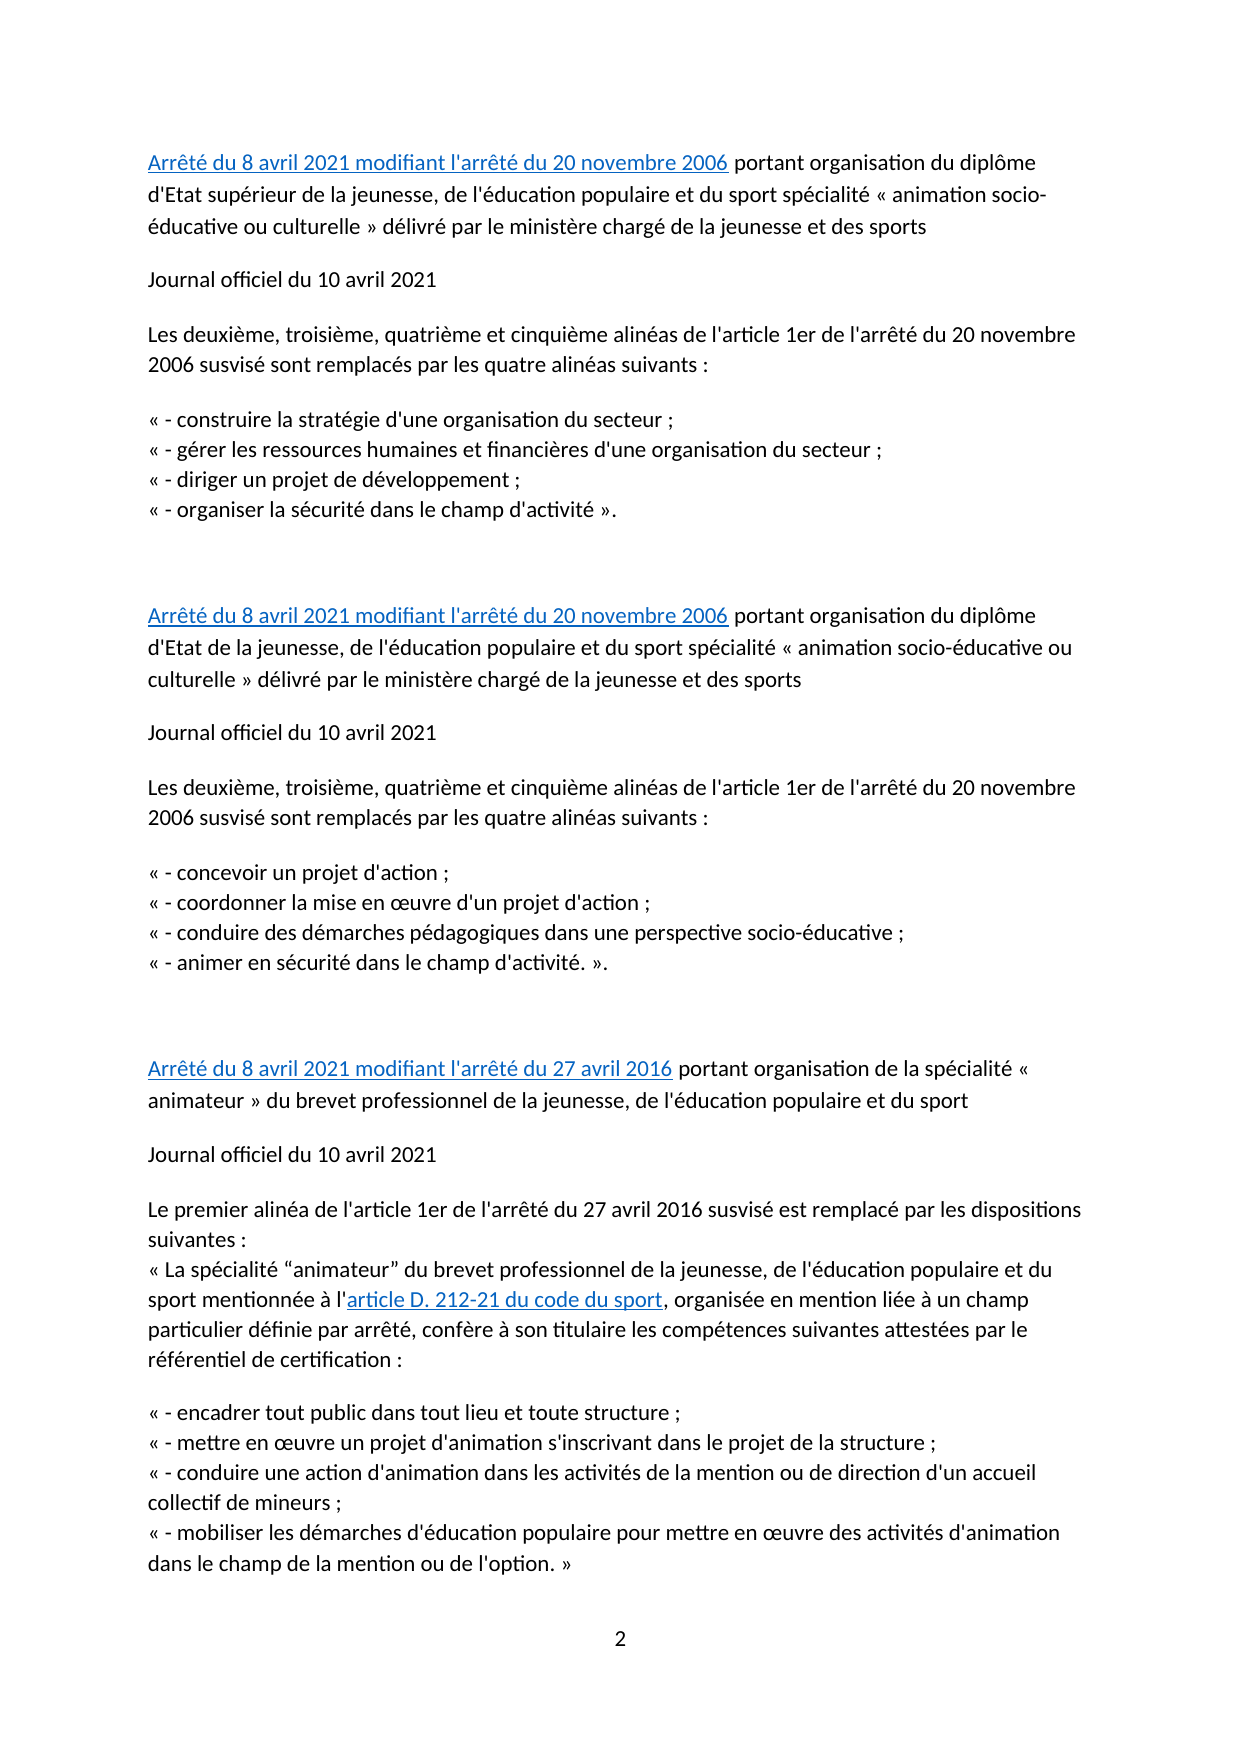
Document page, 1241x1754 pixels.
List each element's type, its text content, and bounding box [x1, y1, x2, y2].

text Arrêté du 8 avril 2021 modifiant l'arrêté du 20 novembre 2006 portant organisation du diplôme d'Etat supérieur de la jeunesse, de l'éducation populaire et du sport spécialité « animation socio-éducative ou culturelle » délivré par le ministère chargé de la jeunesse et des sports [148, 148, 1093, 240]
text Les deuxième, troisième, quatrième et cinquième alinéas de l'article 1er de l'arrêté du 20 novembre 2006 susvisé sont remplacés par les quatre alinéas suivants : [148, 318, 1093, 378]
text « - construire la stratégie d'une organisation du secteur ; « - gérer les ressources humaines et financières d'une organisation du secteur ; « - diriger un projet de développement ; « - organiser la sécurité dans le champ d'activité ». [148, 403, 1093, 523]
text Arrêté du 8 avril 2021 modifiant l'arrêté du 27 avril 2016 portant organisation de la spécialité « animateur » du brevet professionnel de la jeunesse, de l'éducation populaire et du sport [148, 1054, 1093, 1115]
text Journal officiel du 10 avril 2021 [148, 718, 1093, 746]
text Le premier alinéa de l'article 1er de l'arrêté du 27 avril 2016 susvisé est remplacé par les dispositions suivantes : « La spécialité “animateur” du brevet professionnel de la jeunesse, de l'éducation populaire et du sport mentionnée à l'article D. 212-21 du code du sport, organisée en mention liée à un champ particulier définie par arrêté, confère à son titulaire les compétences suivantes attestées par le référentiel de certification : [148, 1193, 1093, 1373]
text Journal officiel du 10 avril 2021 [148, 265, 1093, 293]
text Journal officiel du 10 avril 2021 [148, 1140, 1093, 1168]
text « - concevoir un projet d'action ; « - coordonner la mise en œuvre d'un projet d'action ; « - conduire des démarches pédagogiques dans une perspective socio-éducative ; « - animer en sécurité dans le champ d'activité. ». [148, 856, 1093, 976]
text Les deuxième, troisième, quatrième et cinquième alinéas de l'article 1er de l'arrêté du 20 novembre 2006 susvisé sont remplacés par les quatre alinéas suivants : [148, 771, 1093, 831]
text « - encadrer tout public dans tout lieu et toute structure ; « - mettre en œuvre un projet d'animation s'inscrivant dans le projet de la structure ; « - conduire une action d'animation dans les activités de la mention ou de direction d'un accueil collectif de mineurs ; « - mobiliser les démarches d'éducation populaire pour mettre en œuvre des activités d'animation dans le champ de la mention ou de l'option. » [148, 1398, 1093, 1577]
text Arrêté du 8 avril 2021 modifiant l'arrêté du 20 novembre 2006 portant organisation du diplôme d'Etat de la jeunesse, de l'éducation populaire et du sport spécialité « animation socio-éducative ou culturelle » délivré par le ministère chargé de la jeunesse et des sports [148, 601, 1093, 693]
